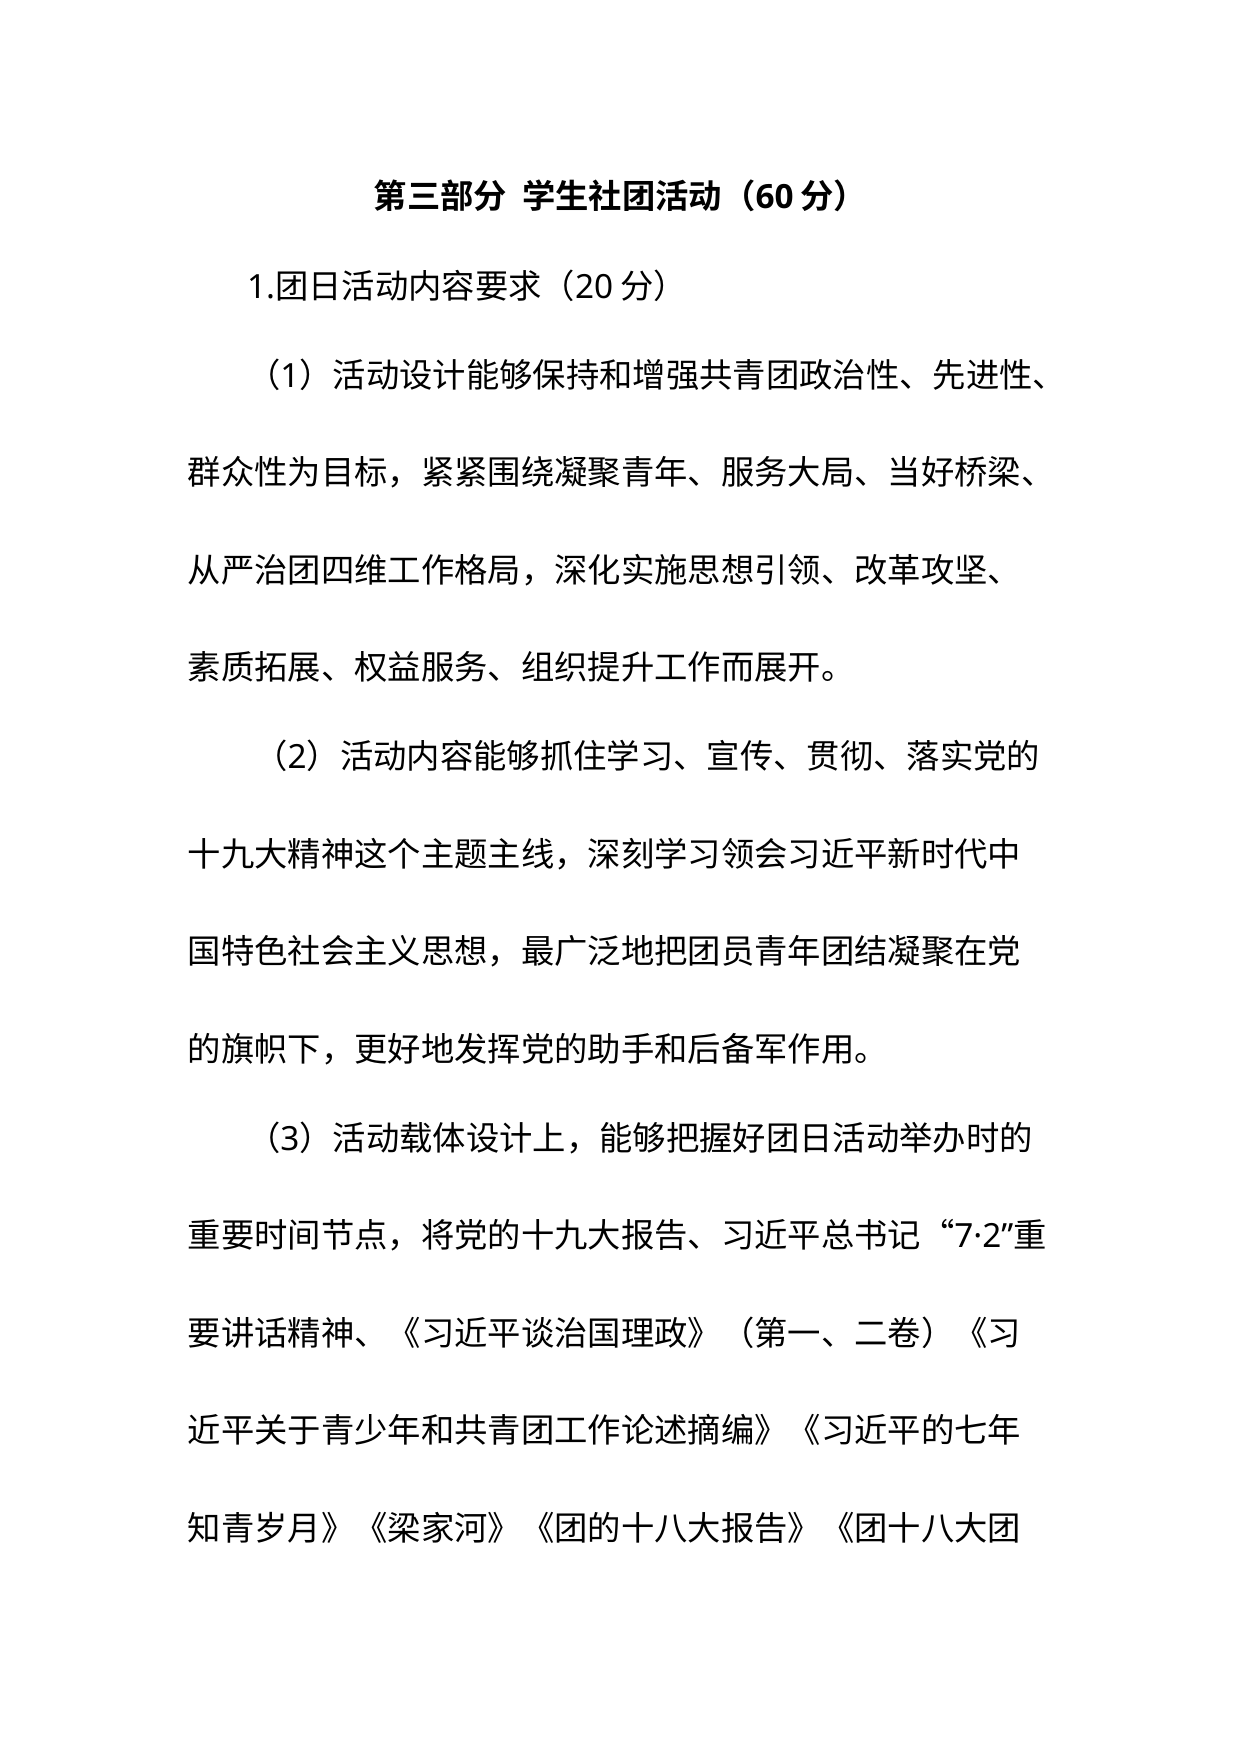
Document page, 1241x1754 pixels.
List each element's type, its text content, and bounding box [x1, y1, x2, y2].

text 第三部分 学生社团活动（60分） [187, 162, 1053, 227]
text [187, 1103, 1053, 1558]
text （1）活动设计能够保持和增强共青团政治性、先进性、群众性为目标，紧紧围绕凝聚青年、服务大局、当好桥梁、从严治团四维工作格局，深化实施思想引领、改革攻坚、素质拓展、权益服务、组织提升工作而展开。 [187, 340, 1053, 698]
text （2）活动内容能够抓住学习、宣传、贯彻、落实党的十九大精神这个主题主线，深刻学习领会习近平新时代中国特色社会主义思想，最广泛地把团员青年团结凝聚在党的旗帜下，更好地发挥党的助手和后备军作用。 [187, 722, 1053, 1079]
text 1.团日活动内容要求（20分） [187, 251, 1053, 316]
